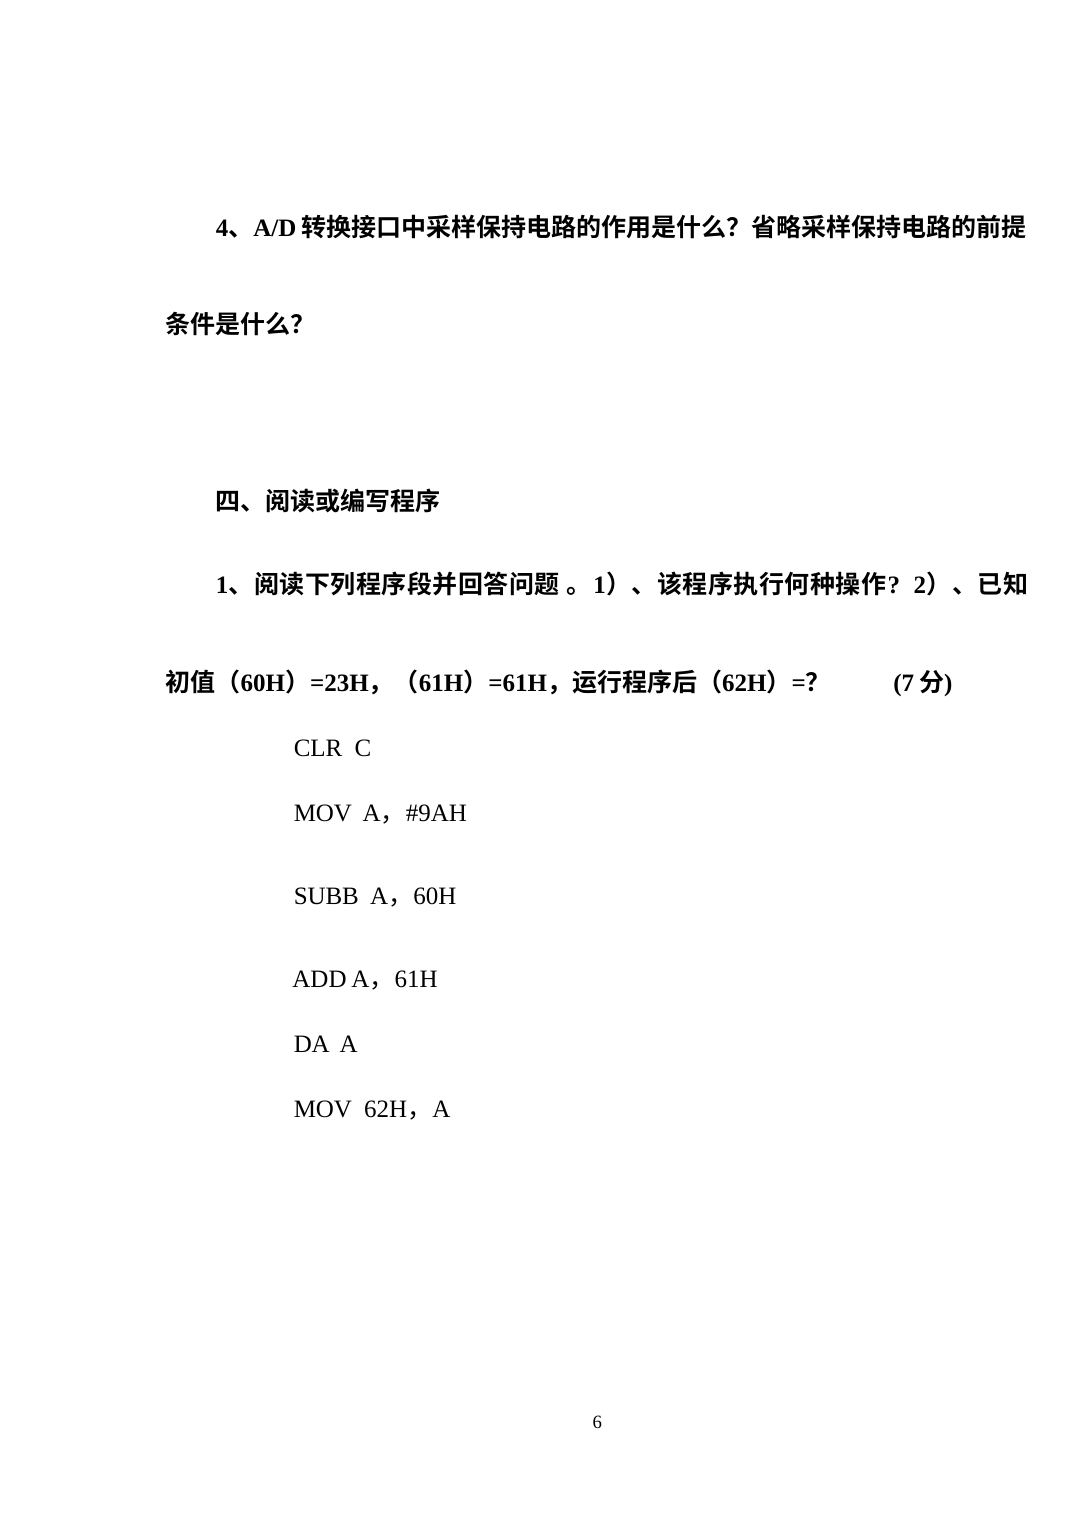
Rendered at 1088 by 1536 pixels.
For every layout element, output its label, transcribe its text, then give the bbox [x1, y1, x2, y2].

text MOV A，#9AH [275, 778, 1028, 843]
text 四、阅读或编写程序 [165, 467, 1028, 532]
text MOV 62H，A [275, 1074, 1028, 1139]
text 1、阅读下列程序段并回答问题 。1）、该程序执行何种操作? 2）、已知初值（60H）=23H，（61H）=61H，运行程序后（62H）=？ (7分) [165, 550, 1028, 713]
text 4、A/D转换接口中采样保持电路的作用是什么？省略采样保持电路的前提条件是什么？ [165, 193, 1028, 355]
text SUBB A，60H [275, 861, 1028, 926]
text DA A [275, 1027, 1028, 1059]
text ADD A，61H [275, 944, 1028, 1009]
text CLR C [275, 731, 1028, 763]
